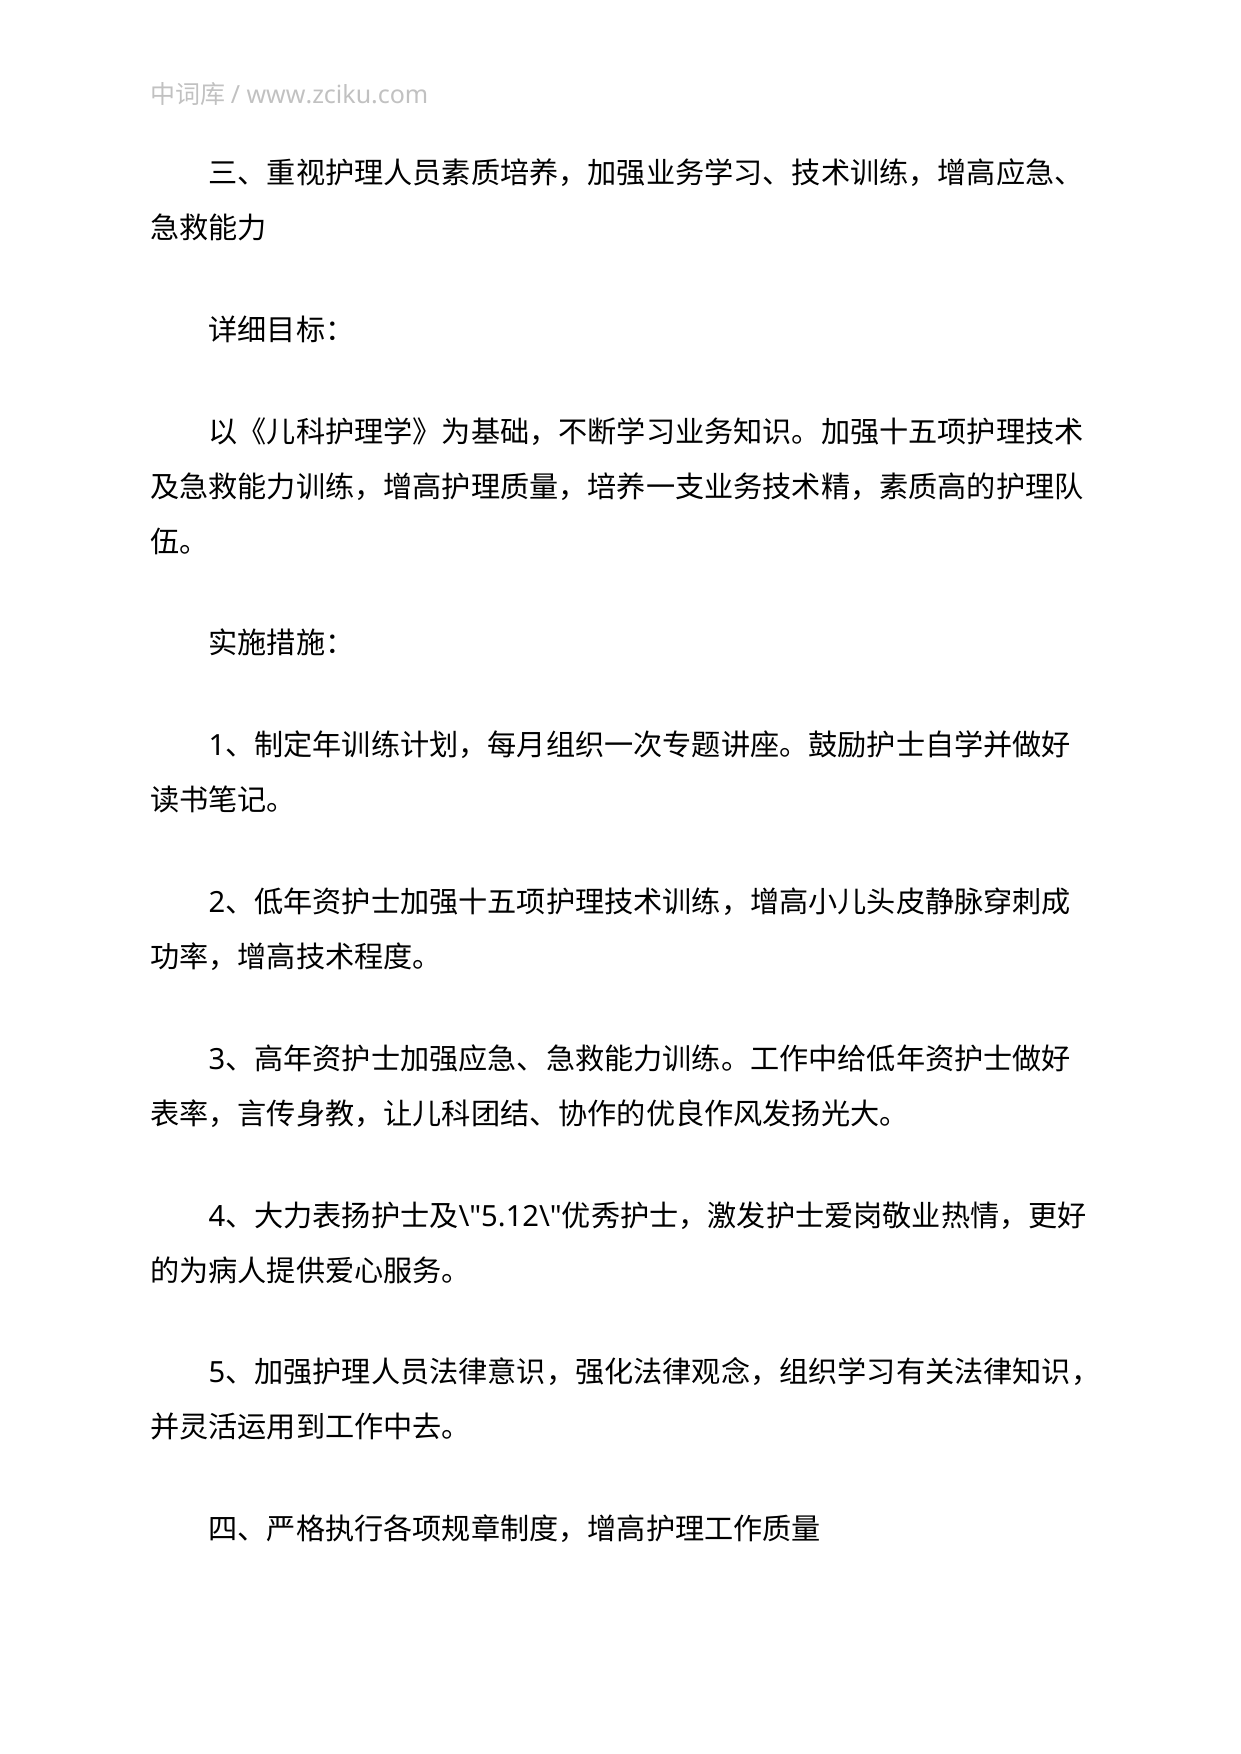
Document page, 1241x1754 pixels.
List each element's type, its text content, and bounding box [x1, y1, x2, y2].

text 以《儿科护理学》为基础，不断学习业务知识。加强十五项护理技术及急救能力训练，增高护理质量，培养一支业务技术精，素质高的护理队伍。 [150, 408, 1090, 561]
text 4、大力表扬护士及\"5.12\"优秀护士，激发护士爱岗敬业热情，更好的为病人提供爱心服务。 [150, 1192, 1090, 1289]
text 1、制定年训练计划，每月组织一次专题讲座。鼓励护士自学并做好读书笔记。 [150, 722, 1090, 819]
text 3、高年资护士加强应急、急救能力训练。工作中给低年资护士做好表率，言传身教，让儿科团结、协作的优良作风发扬光大。 [150, 1035, 1090, 1133]
text 2、低年资护士加强十五项护理技术训练，增高小儿头皮静脉穿刺成功率，增高技术程度。 [150, 878, 1090, 976]
text 四、严格执行各项规章制度，增高护理工作质量 [150, 1506, 1090, 1548]
text 详细目标： [150, 307, 1090, 349]
text 实施措施： [150, 620, 1090, 662]
text 5、加强护理人员法律意识，强化法律观念，组织学习有关法律知识，并灵活运用到工作中去。 [150, 1349, 1090, 1446]
text 三、重视护理人员素质培养，加强业务学习、技术训练，增高应急、急救能力 [150, 150, 1090, 247]
